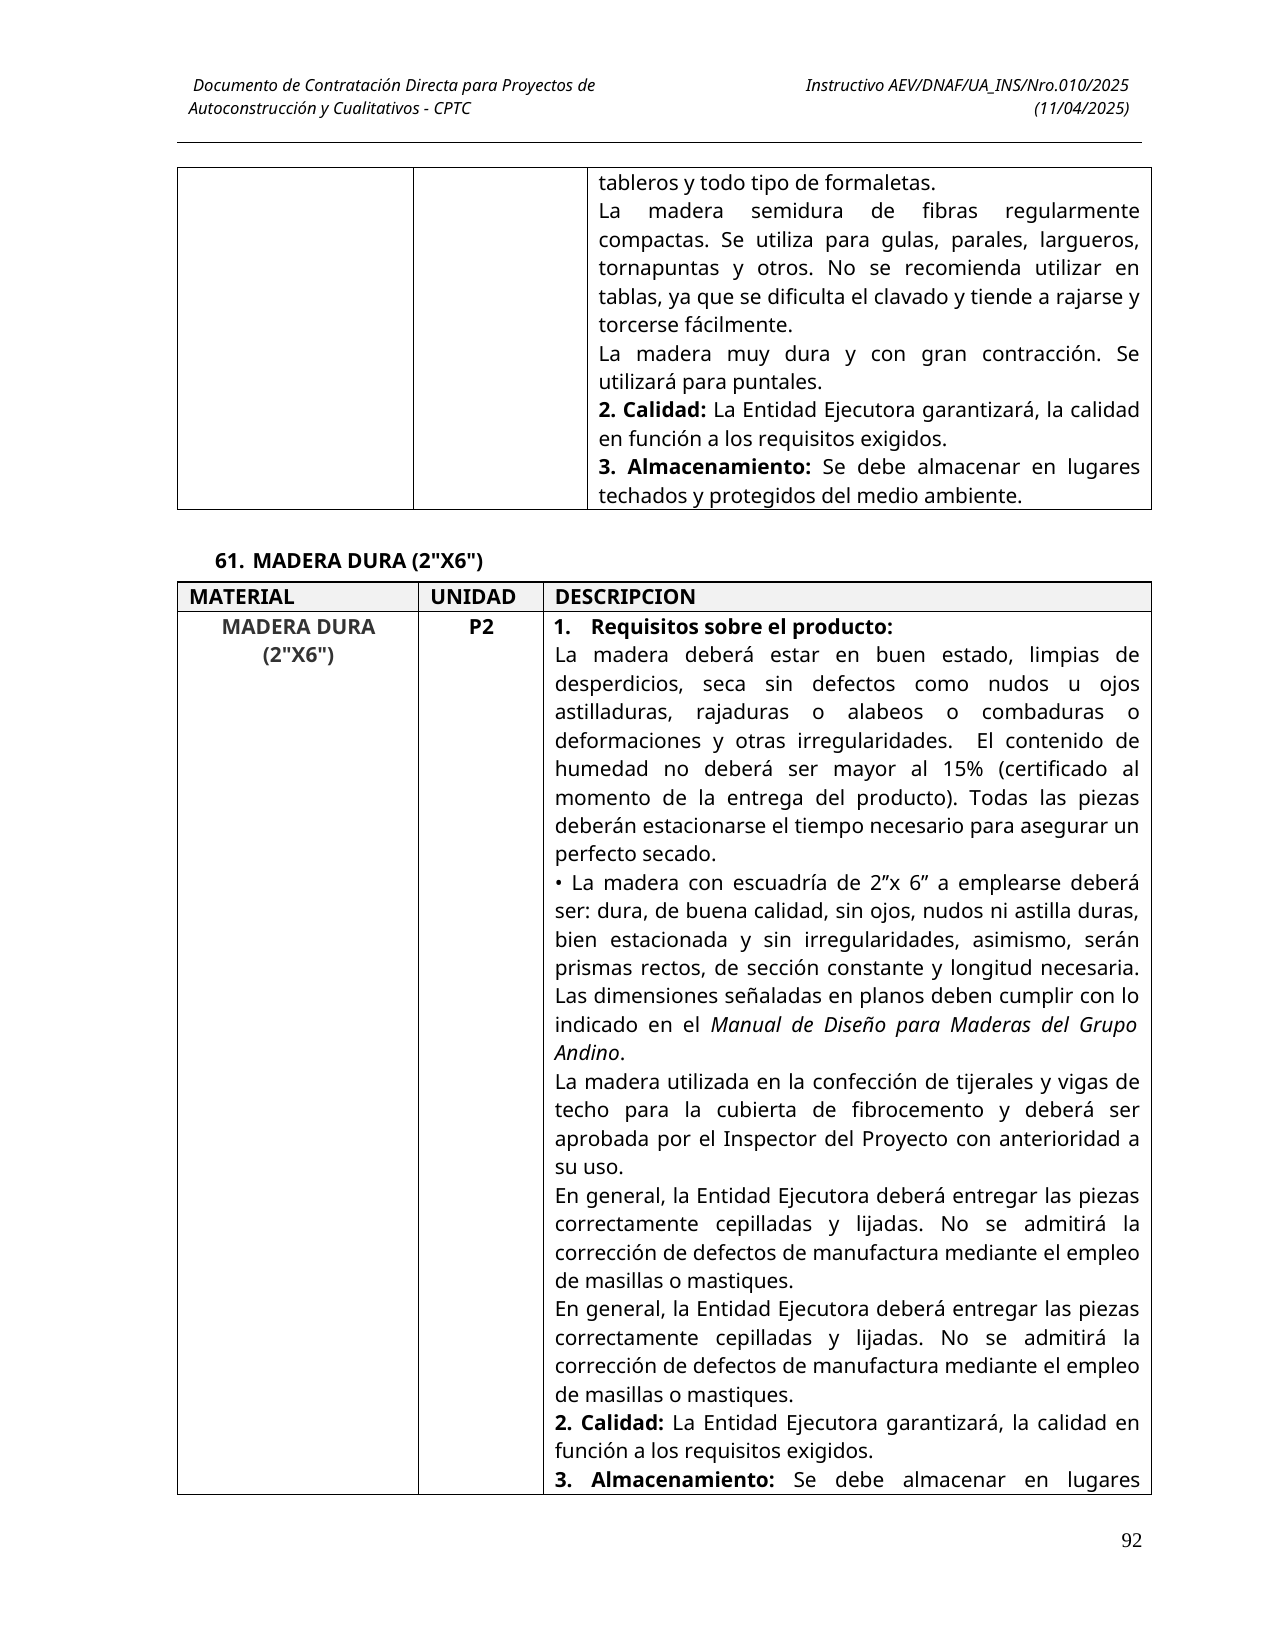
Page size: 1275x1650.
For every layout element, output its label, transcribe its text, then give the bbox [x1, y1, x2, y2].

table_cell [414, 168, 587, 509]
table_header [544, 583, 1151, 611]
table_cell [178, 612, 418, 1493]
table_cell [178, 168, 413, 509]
list MADERA DURA (2"X6") [215, 546, 1142, 574]
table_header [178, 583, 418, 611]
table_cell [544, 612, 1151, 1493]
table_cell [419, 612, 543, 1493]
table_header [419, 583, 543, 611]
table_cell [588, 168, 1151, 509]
